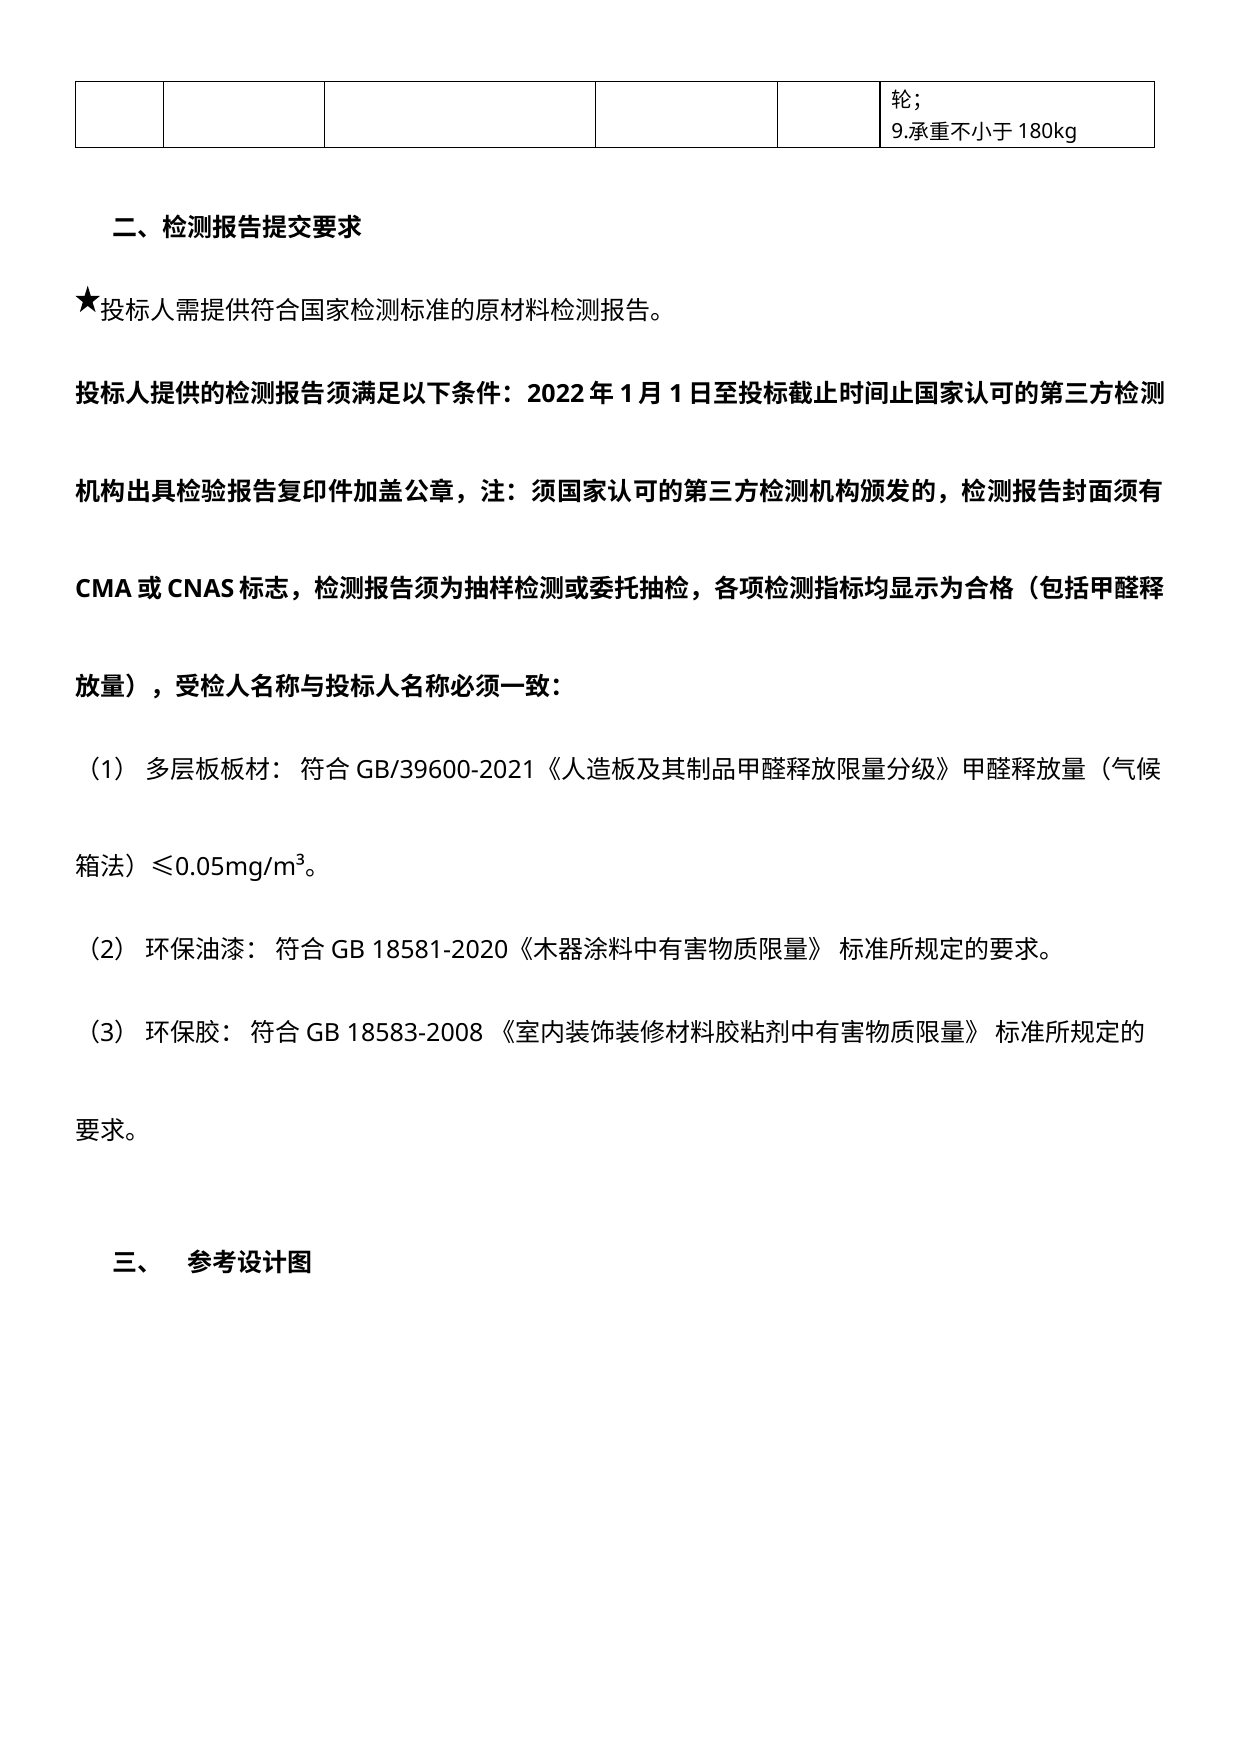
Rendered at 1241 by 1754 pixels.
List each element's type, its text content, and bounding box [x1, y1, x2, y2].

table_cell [881, 82, 1154, 147]
list 环保胶： 符合GB 18583-2008 《室内装饰装修材料胶粘剂中有害物质限量》 标准所规定的要求。 [75, 998, 1165, 1161]
table_cell 常规 [164, 82, 324, 147]
list 参考设计图 [112, 1228, 1165, 1293]
table_cell 灰色 [596, 82, 777, 147]
list 投标人提供的检测报告须满足以下条件：2022年1月1日至投标截止时间止国家认可的第三方检测机构出具检验报告复印件加盖公章，注：须国家认可的第三方检测机构颁发的，检测报告封面须有CMA或CNAS标志，检测报告须为抽样检测或委托抽检，各项检测指标均显示为合格（包括甲醛释放量），受检人名称与投标人名称必须一致： [75, 359, 1165, 717]
table_cell 转椅 [76, 82, 163, 147]
table_cell [325, 82, 595, 147]
list 环保油漆： 符合GB 18581-2020《木器涂料中有害物质限量》 标准所规定的要求。 [75, 915, 1165, 980]
list 多层板板材： 符合GB/39600-2021《人造板及其制品甲醛释放限量分级》甲醛释放量（气候箱法）≤0.05mg/m³。 [75, 735, 1165, 897]
list 投标人需提供符合国家检测标准的原材料检测报告。 [75, 276, 1165, 341]
table_cell 4 [778, 82, 879, 147]
list 二、检测报告提交要求 [112, 193, 1165, 258]
